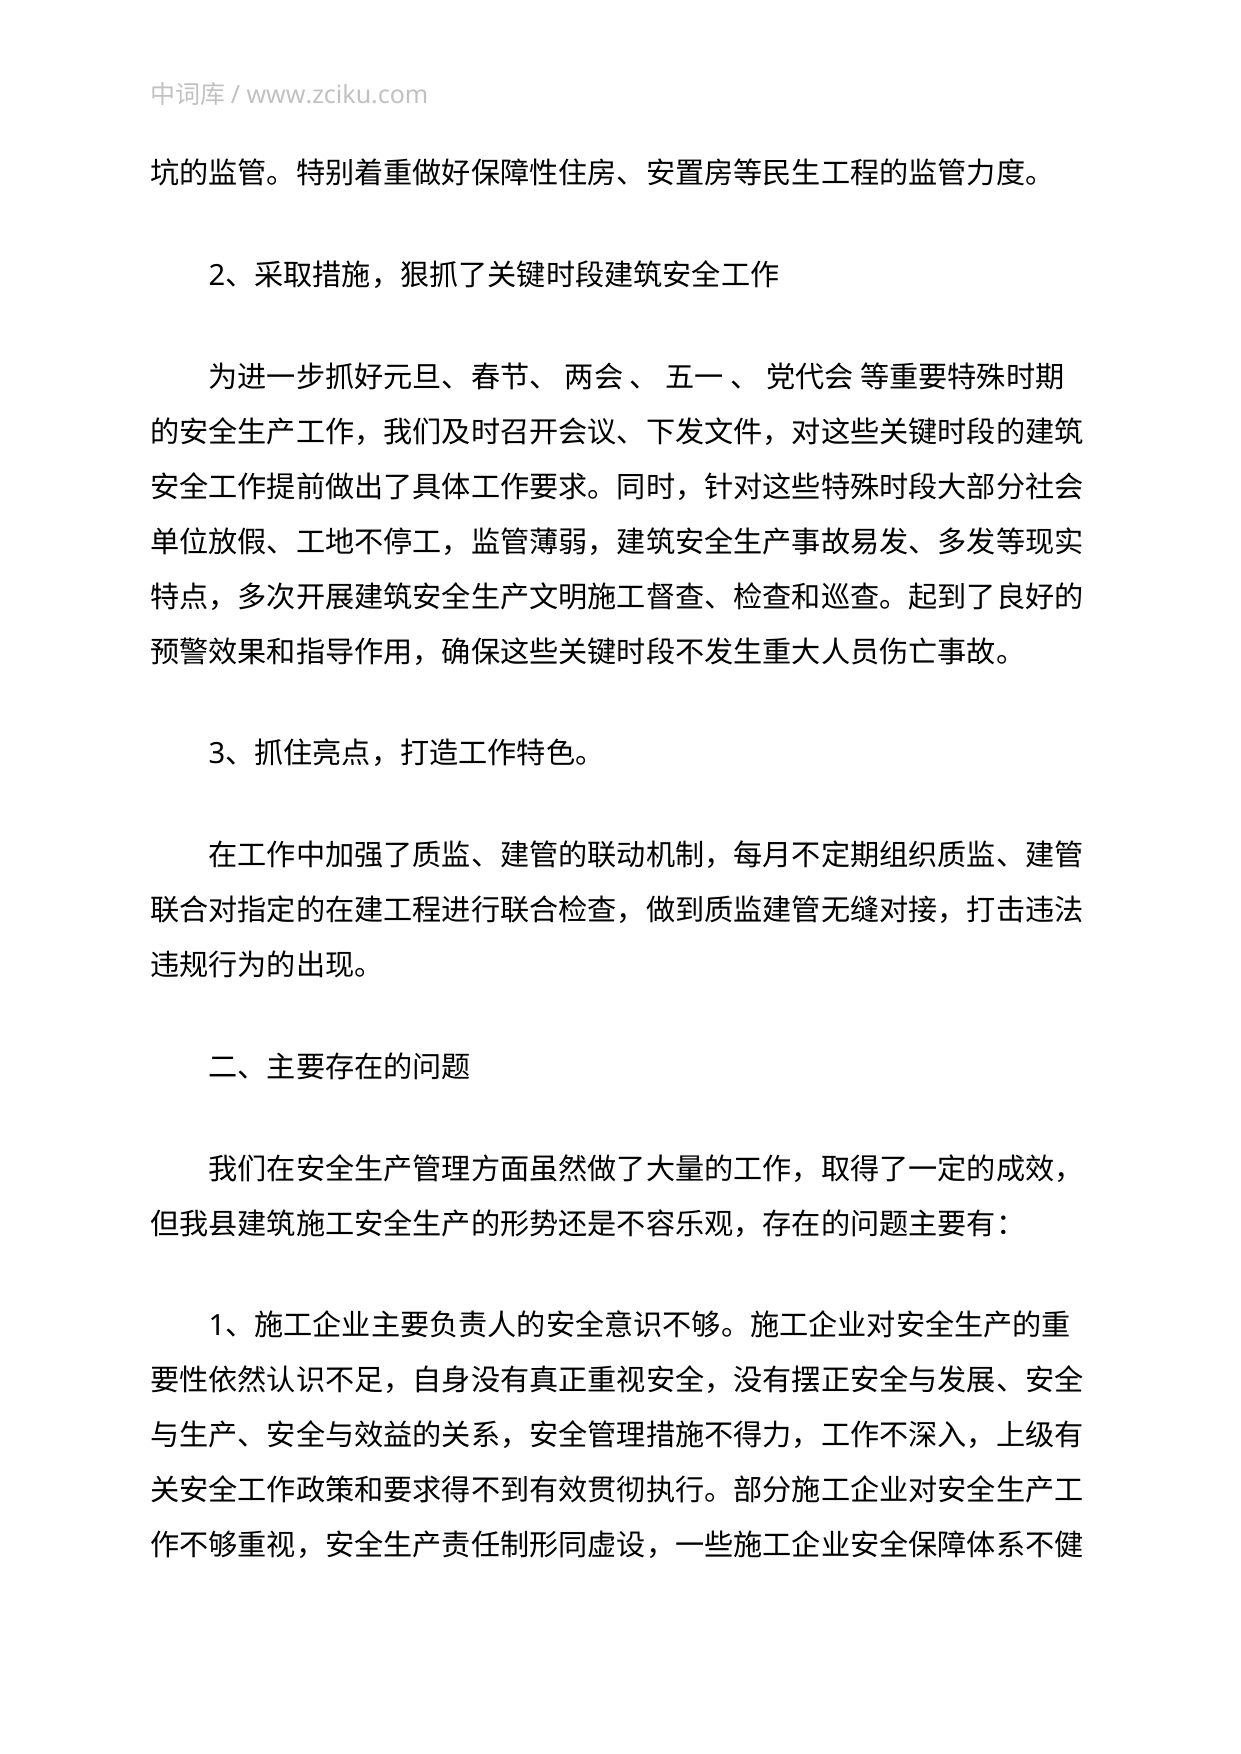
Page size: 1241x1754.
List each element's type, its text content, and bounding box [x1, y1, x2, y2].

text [150, 150, 1090, 192]
text 3、抓住亮点，打造工作特色。 [150, 730, 1090, 772]
text 2、采取措施，狠抓了关键时段建筑安全工作 [150, 252, 1090, 294]
text 在工作中加强了质监、建管的联动机制，每月不定期组织质监、建管联合对指定的在建工程进行联合检查，做到质监建管无缝对接，打击违法违规行为的出现。 [150, 832, 1090, 984]
text 我们在安全生产管理方面虽然做了大量的工作，取得了一定的成效，但我县建筑施工安全生产的形势还是不容乐观，存在的问题主要有： [150, 1145, 1090, 1242]
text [150, 1302, 1090, 1564]
text 二、主要存在的问题 [150, 1043, 1090, 1086]
text 为进一步抓好元旦、春节、 两会 、 五一 、 党代会 等重要特殊时期的安全生产工作，我们及时召开会议、下发文件，对这些关键时段的建筑安全工作提前做出了具体工作要求。同时，针对这些特殊时段大部分社会单位放假、工地不停工，监管薄弱，建筑安全生产事故易发、多发等现实特点，多次开展建筑安全生产文明施工督查、检查和巡查。起到了良好的预警效果和指导作用，确保这些关键时段不发生重大人员伤亡事故。 [150, 354, 1090, 671]
